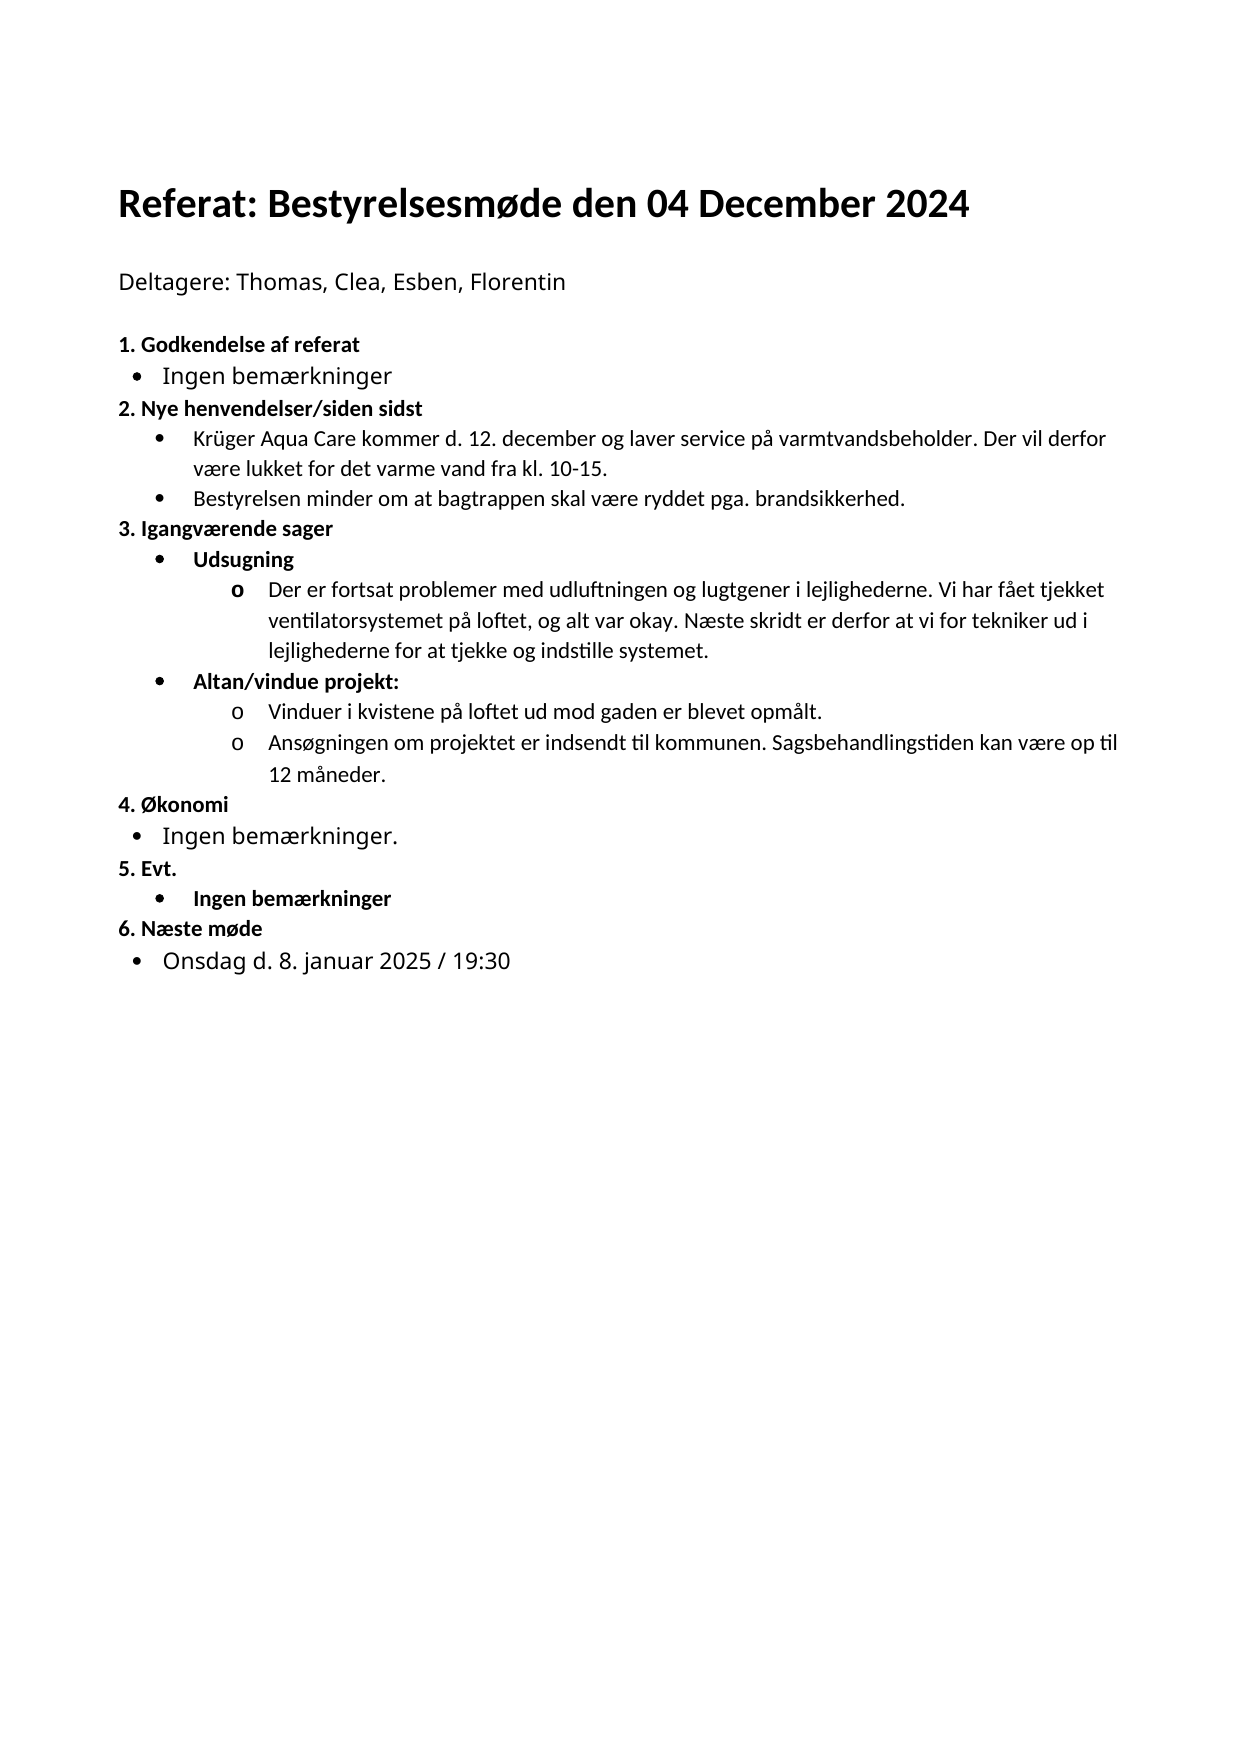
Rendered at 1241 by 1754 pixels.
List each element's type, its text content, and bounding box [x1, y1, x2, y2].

list Bestyrelsen minder om at bagtrappen skal være ryddet pga. brandsikkerhed. [156, 484, 1122, 512]
list Vinduer i kvistene på loftet ud mod gaden er blevet opmålt. [231, 697, 1122, 726]
text 5. Evt. [118, 854, 1122, 882]
list Ansøgningen om projektet er indsendt til kommunen. Sagsbehandlingstiden kan være op til 12 måneder. [231, 728, 1122, 788]
list Altan/vindue projekt: [156, 667, 1122, 695]
list Ingen bemærkninger. [133, 820, 1122, 851]
text 1. Godkendelse af referat [118, 330, 1122, 358]
list Onsdag d. 8. januar 2025 / 19:30 [133, 944, 1122, 976]
text 2. Nye henvendelser/siden sidst [118, 394, 1122, 422]
text Deltagere: Thomas, Clea, Esben, Florentin [118, 266, 1122, 297]
text 4. Økonomi [118, 790, 1122, 818]
text Referat: Bestyrelsesmøde den 04 December 2024 [118, 177, 1122, 228]
text 6. Næste møde [118, 914, 1122, 942]
list Ingen bemærkninger [133, 360, 1122, 391]
list Der er fortsat problemer med udluftningen og lugtgener i lejlighederne. Vi har fået tjekket ventilatorsystemet på loftet, og alt var okay. Næste skridt er derfor at vi for tekniker ud i lejlighederne for at tjekke og indstille systemet. [231, 575, 1122, 664]
list Udsugning [156, 545, 1122, 573]
list Krüger Aqua Care kommer d. 12. december og laver service på varmtvandsbeholder. Der vil derfor være lukket for det varme vand fra kl. 10-15. [156, 424, 1122, 482]
list Ingen bemærkninger [156, 884, 1122, 912]
text 3. Igangværende sager [118, 514, 1122, 543]
